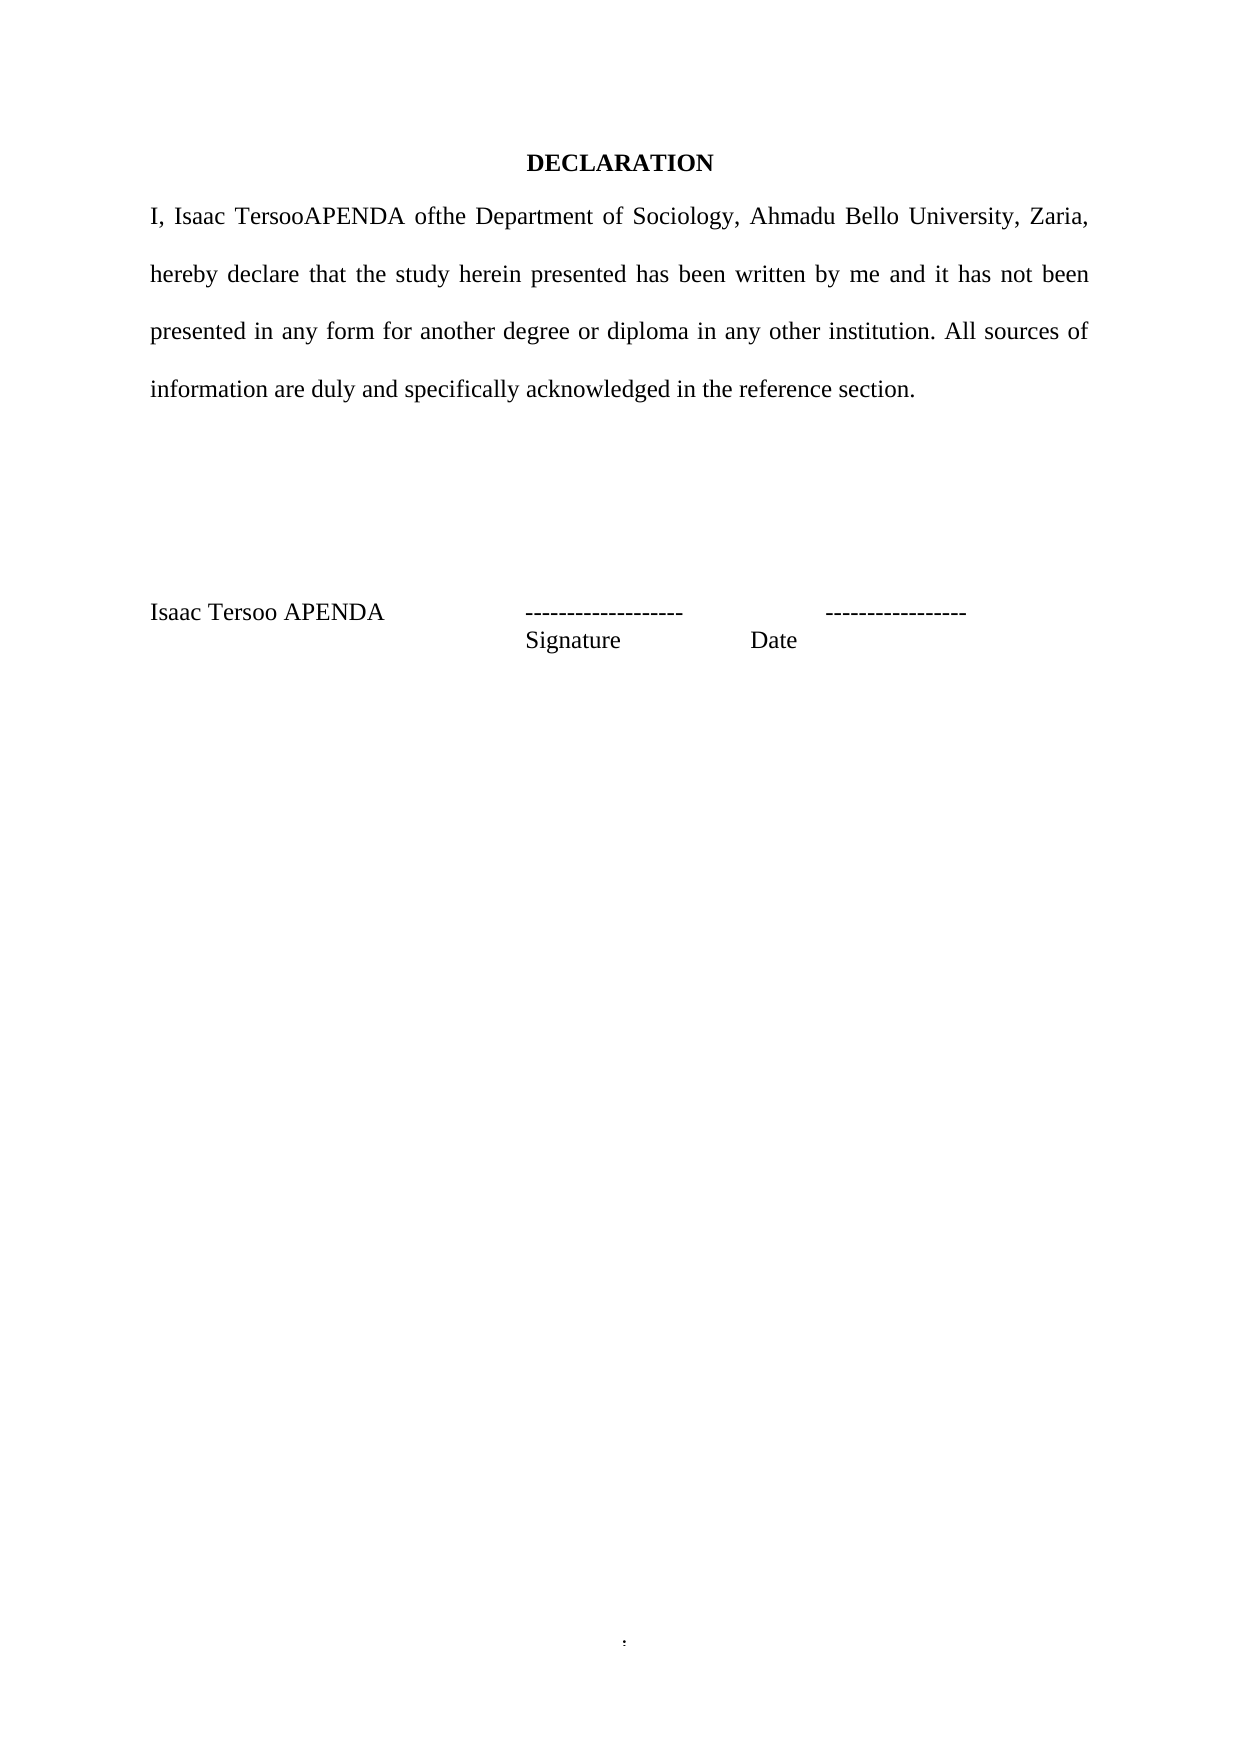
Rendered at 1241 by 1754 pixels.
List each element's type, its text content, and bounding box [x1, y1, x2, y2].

text Signature Date [525, 626, 1194, 654]
text I, Isaac TersooAPENDA ofthe Department of Sociology, Ahmadu Bello University, Zaria, hereby declare that the study herein presented has been written by me and it has not been presented in any form for another degree or diploma in any other institution. All sources of information are duly and specifically acknowledged in the reference section. [150, 201, 1090, 403]
subtitle DECLARATION [526, 148, 1194, 177]
text Isaac Tersoo APENDA ------------------- ----------------- [150, 597, 1194, 626]
